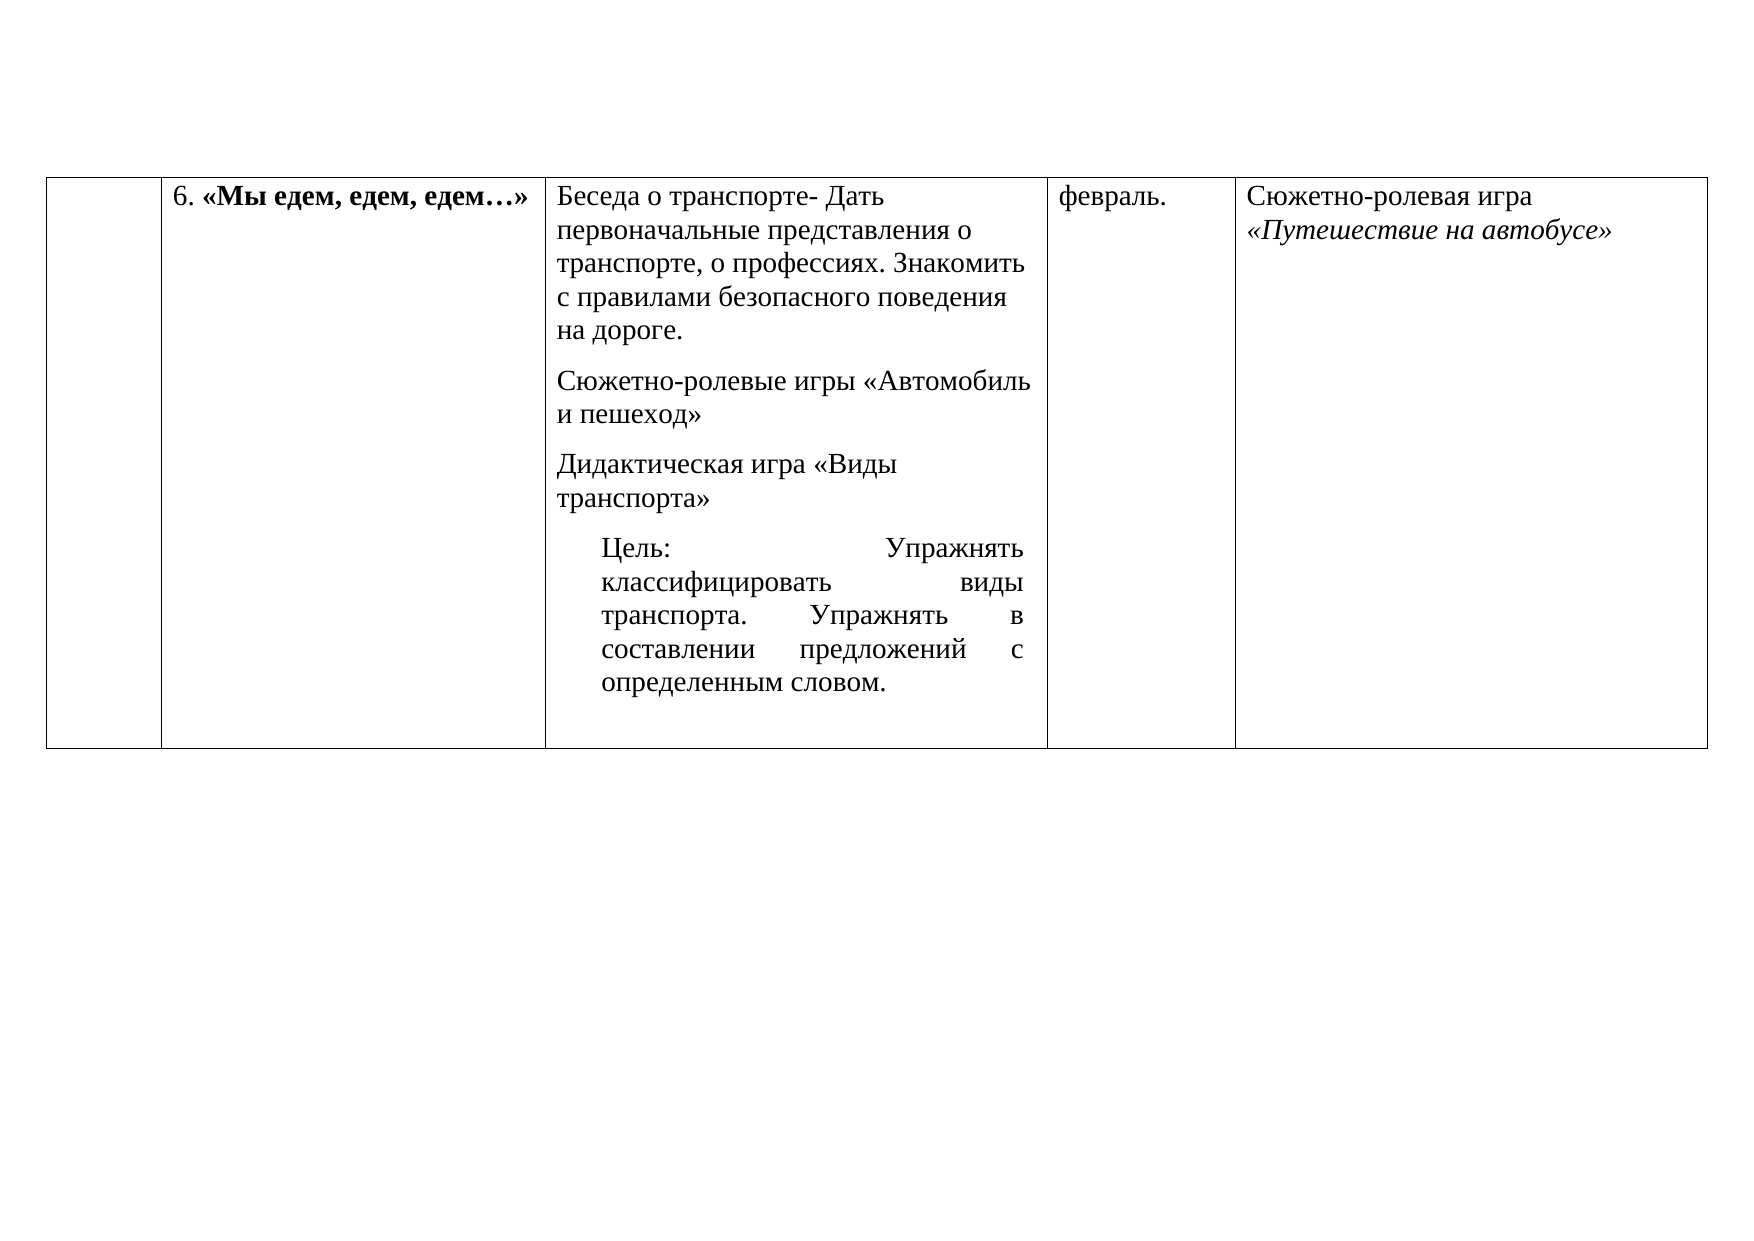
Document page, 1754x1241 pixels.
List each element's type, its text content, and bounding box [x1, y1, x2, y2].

table_cell Беседа о транспорте- Дать первоначальные представления о транспорте, о профессиях. Знакомить с правилами безопасного поведения на дороге. Сюжетно-ролевые игры «Автомобиль и пешеход» Дидактическая игра «Виды транспорта» Цель: Упражнять классифицировать виды транспорта. Упражнять в составлении предложений с определенным словом. [546, 178, 1047, 748]
table_cell Сюжетно-ролевая игра «Путешествие на автобусе» [1236, 178, 1707, 748]
table_cell 6. «Мы едем, едем, едем…» [162, 178, 545, 748]
table_cell февраль. [1048, 178, 1235, 748]
